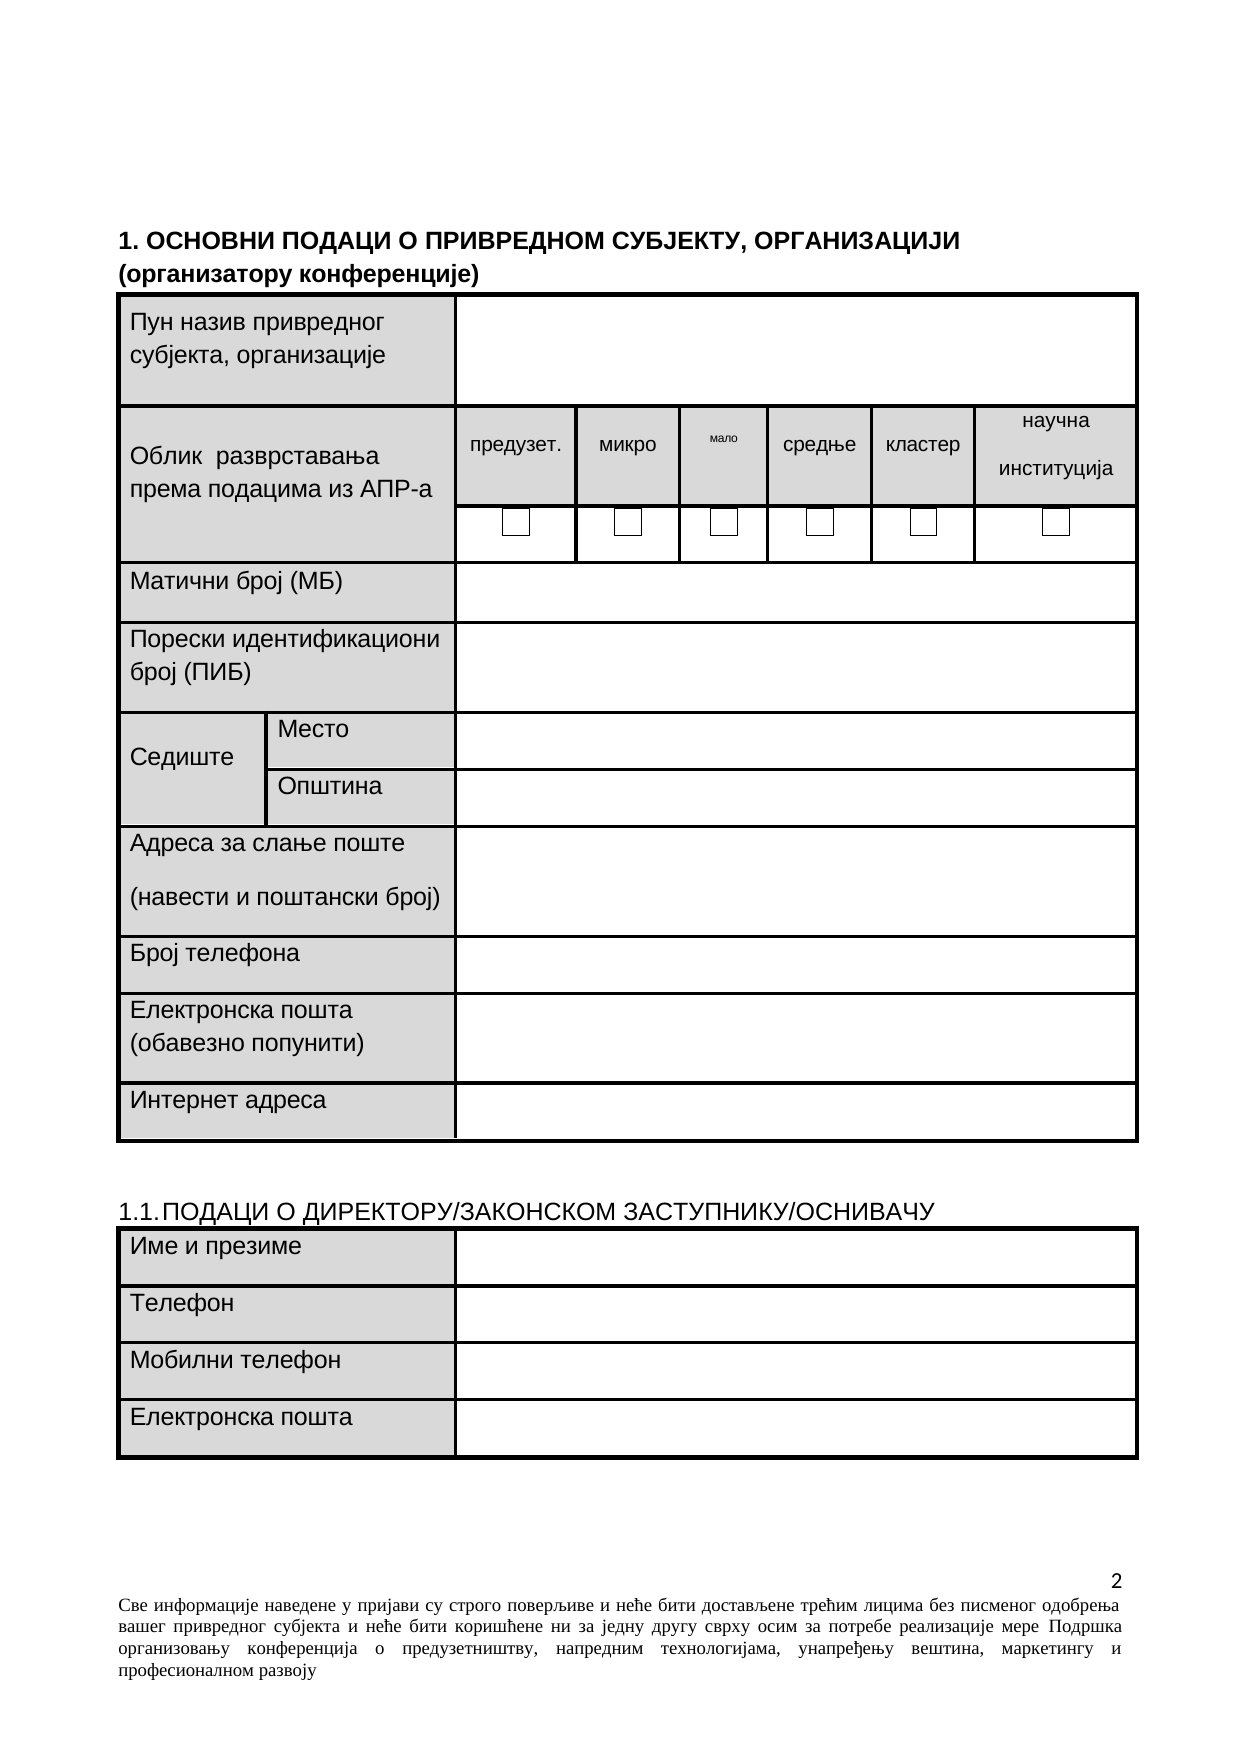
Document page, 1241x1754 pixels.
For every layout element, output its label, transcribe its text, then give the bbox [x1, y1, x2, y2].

table_cell Број телефона [121, 938, 454, 992]
list ПОДАЦИ О ДИРЕКТОРУ/ЗАКОНСКОМ ЗАСТУПНИКУ/ОСНИВАЧУ [118, 1197, 1122, 1226]
table_cell Порески идентификациони број (ПИБ) [121, 624, 454, 711]
table_cell Електронска пошта [121, 1401, 454, 1455]
table_cell Телефон [121, 1288, 454, 1341]
table_cell Матични број (МБ) [121, 564, 454, 621]
table_cell [457, 828, 1135, 935]
table_cell [457, 624, 1135, 711]
table_cell Мобилни телефон [121, 1344, 454, 1398]
table_header Име и презиме [121, 1231, 454, 1284]
table_cell [873, 508, 973, 561]
table_cell Интернет адреса [121, 1085, 454, 1138]
table_cell [681, 508, 766, 561]
table_cell Електронска пошта (обавезно попунити) [121, 995, 454, 1081]
table_cell Место [268, 714, 454, 767]
table_cell кластер [873, 408, 973, 504]
table_cell средње [769, 408, 870, 504]
table_cell [457, 508, 574, 561]
table_cell микро [578, 408, 678, 504]
table_cell [578, 508, 678, 561]
table_cell Облик разврставања према подацима из АПР-а [121, 408, 454, 561]
text 1. ОСНОВНИ ПОДАЦИ О ПРИВРЕДНОМ СУБЈЕКТУ, ОРГАНИЗАЦИЈИ (организатору конференције) [118, 226, 1122, 288]
table_cell [457, 995, 1135, 1081]
table_cell [457, 714, 1135, 767]
table_cell Седиште [121, 714, 264, 824]
table_cell Адреса за слање поште (навести и поштански број) [121, 828, 454, 935]
table_header [457, 297, 1135, 404]
table_cell [457, 771, 1135, 824]
table_cell [457, 564, 1135, 621]
table_cell [976, 508, 1135, 561]
table_cell [457, 1085, 1135, 1138]
table_cell научнa институција [976, 408, 1135, 504]
table_cell [457, 938, 1135, 992]
table_header Пун назив привредног субјекта, организације [121, 297, 454, 404]
table_cell мало [681, 408, 766, 504]
table_header [457, 1231, 1135, 1284]
table_cell [457, 1344, 1135, 1398]
table_cell [457, 1401, 1135, 1455]
table_cell [457, 1288, 1135, 1341]
table_cell предузет. [457, 408, 574, 504]
table_cell [769, 508, 870, 561]
table_cell Општина [268, 771, 454, 824]
